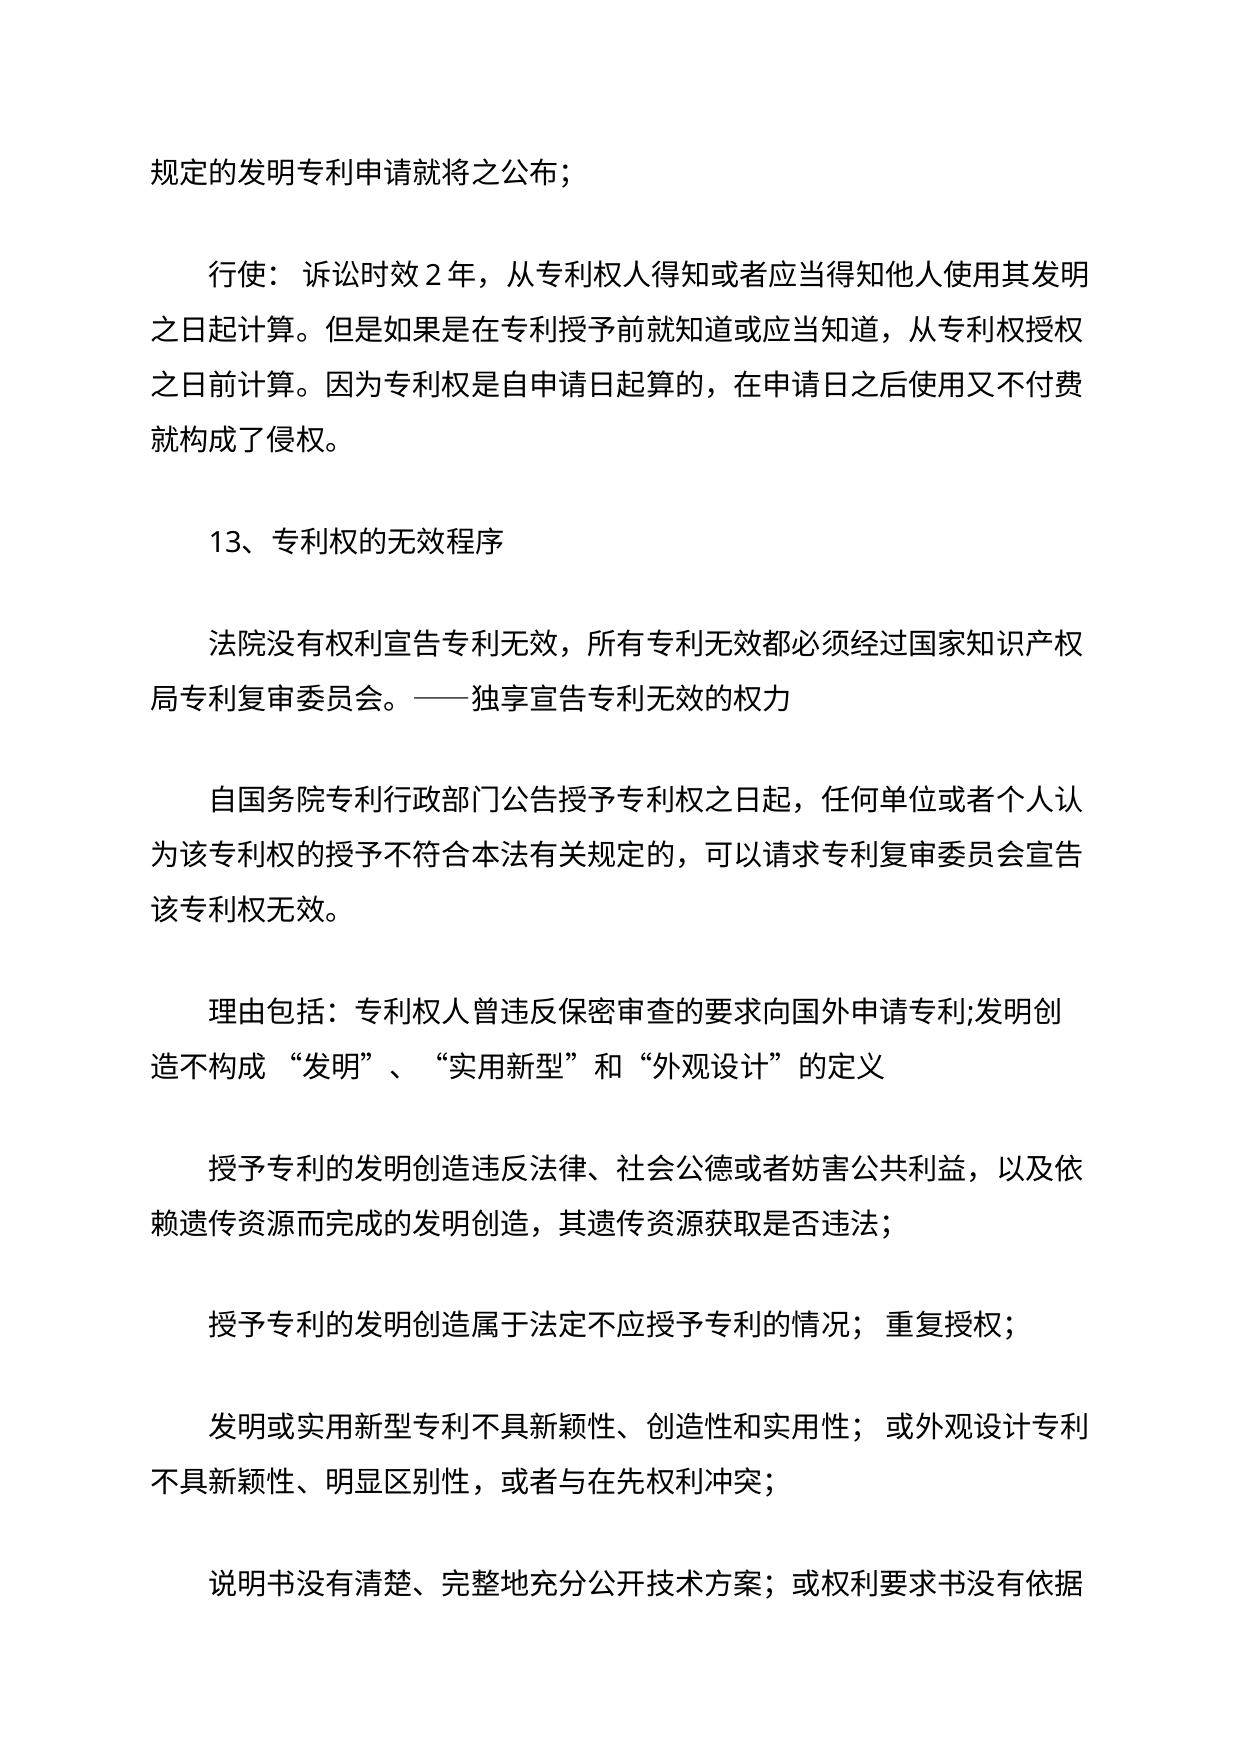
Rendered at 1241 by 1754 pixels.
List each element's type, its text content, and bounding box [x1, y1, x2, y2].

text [150, 150, 1090, 192]
text 自国务院专利行政部门公告授予专利权之日起，任何单位或者个人认为该专利权的授予不符合本法有关规定的，可以请求专利复审委员会宣告该专利权无效。 [150, 777, 1090, 929]
text 授予专利的发明创造违反法律、社会公德或者妨害公共利益，以及依赖遗传资源而完成的发明创造，其遗传资源获取是否违法； [150, 1145, 1090, 1242]
text 理由包括：专利权人曾违反保密审查的要求向国外申请专利;发明创造不构成 “发明”、“实用新型”和“外观设计”的定义 [150, 988, 1090, 1086]
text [150, 1560, 1090, 1603]
text 行使： 诉讼时效2年，从专利权人得知或者应当得知他人使用其发明之日起计算。但是如果是在专利授予前就知道或应当知道，从专利权授权之日前计算。因为专利权是自申请日起算的，在申请日之后使用又不付费就构成了侵权。 [150, 252, 1090, 459]
text 授予专利的发明创造属于法定不应授予专利的情况； 重复授权； [150, 1302, 1090, 1344]
text 法院没有权利宣告专利无效，所有专利无效都必须经过国家知识产权局专利复审委员会。——独享宣告专利无效的权力 [150, 620, 1090, 717]
text 13、专利权的无效程序 [150, 518, 1090, 561]
text 发明或实用新型专利不具新颖性、创造性和实用性； 或外观设计专利不具新颖性、明显区别性，或者与在先权利冲突； [150, 1404, 1090, 1501]
